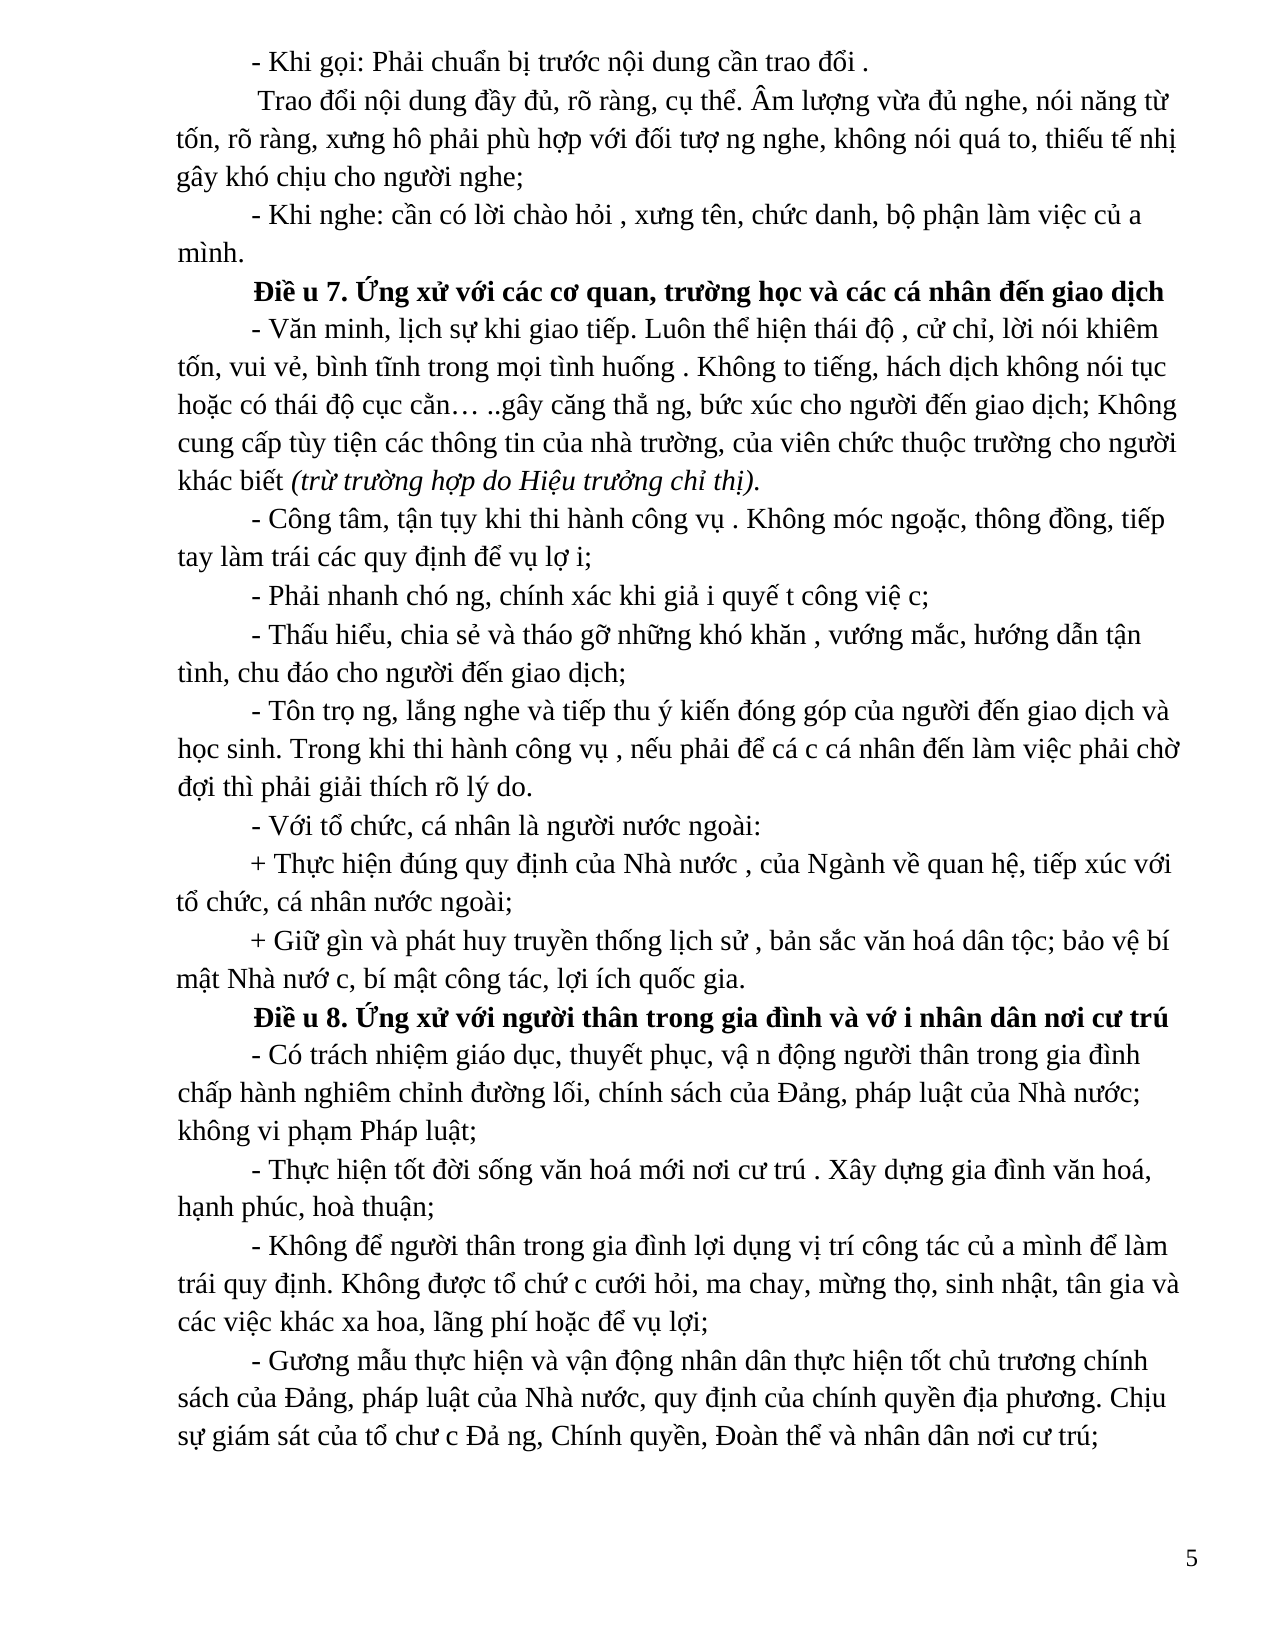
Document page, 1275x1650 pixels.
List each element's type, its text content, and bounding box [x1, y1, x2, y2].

text - Tôn trọ ng, lắng nghe và tiếp thu ý kiến đóng góp của người đến giao dịch và học sinh. Trong khi thi hành công vụ , nếu phải để cá c cá nhân đến làm việc phải chờ đợi thì phải giải thích rõ lý do. [177, 693, 1189, 803]
text Trao đổi nội dung đầy đủ, rõ ràng, cụ thể. Âm lượng vừa đủ nghe, nói năng từ tốn, rõ ràng, xưng hô phải phù hợp với đối tượ ng nghe, không nói quá to, thiếu tế nhị gây khó chịu cho người nghe; [176, 83, 1189, 192]
text - Văn minh, lịch sự khi giao tiếp. Luôn thể hiện thái độ , cử chỉ, lời nói khiêm tốn, vui vẻ, bình tĩnh trong mọi tình huống . Không to tiếng, hách dịch không nói tục hoặc có thái độ cục cằn… ..gây căng thẳ ng, bức xúc cho người đến giao dịch; Không cung cấp tùy tiện các thông tin của nhà trường, của viên chức thuộc trường cho người khác biết (trừ trường hợp do Hiệu trưởng chỉ thị). [177, 312, 1189, 496]
text - Thực hiện tốt đời sống văn hoá mới nơi cư trú . Xây dựng gia đình văn hoá, hạnh phúc, hoà thuận; [177, 1152, 1189, 1223]
text - Khi gọi: Phải chuẩn bị trước nội dung cần trao đổi . [177, 44, 1189, 78]
subtitle Điề u 8. Ứng xử với người thân trong gia đình và vớ i nhân dân nơi cư trú [253, 1000, 1187, 1033]
text - Công tâm, tận tụy khi thi hành công vụ . Không móc ngoặc, thông đồng, tiếp tay làm trái các quy định để vụ lợ i; [177, 502, 1189, 573]
subtitle Điề u 7. Ứng xử với các cơ quan, trường học và các cá nhân đến giao dịch [253, 274, 1187, 308]
text - Khi nghe: cần có lời chào hỏi , xưng tên, chức danh, bộ phận làm việc củ a mình. [177, 197, 1189, 269]
text - Không để người thân trong gia đình lợi dụng vị trí công tác củ a mình để làm trái quy định. Không được tổ chứ c cưới hỏi, ma chay, mừng thọ, sinh nhật, tân gia và các việc khác xa hoa, lãng phí hoặc để vụ lợi; [177, 1228, 1189, 1337]
text - Phải nhanh chó ng, chính xác khi giả i quyế t công việ c; [177, 578, 1189, 612]
text - Với tổ chức, cá nhân là người nước ngoài: [177, 808, 1189, 841]
text - Thấu hiểu, chia sẻ và tháo gỡ những khó khăn , vướng mắc, hướng dẫn tận tình, chu đáo cho người đến giao dịch; [177, 617, 1189, 688]
text + Giữ gìn và phát huy truyền thống lịch sử , bản sắc văn hoá dân tộc; bảo vệ bí mật Nhà nướ c, bí mật công tác, lợi ích quốc gia. [176, 923, 1189, 994]
text - Gương mẫu thực hiện và vận động nhân dân thực hiện tốt chủ trương chính sách của Đảng, pháp luật của Nhà nước, quy định của chính quyền địa phương. Chịu sự giám sát của tổ chư c Đả ng, Chính quyền, Đoàn thể và nhân dân nơi cư trú; [177, 1343, 1189, 1452]
text - Có trách nhiệm giáo dục, thuyết phục, vậ n động người thân trong gia đình chấp hành nghiêm chỉnh đường lối, chính sách của Đảng, pháp luật của Nhà nước; không vi phạm Pháp luật; [177, 1037, 1189, 1147]
text + Thực hiện đúng quy định của Nhà nước , của Ngành về quan hệ, tiếp xúc với tổ chức, cá nhân nước ngoài; [176, 847, 1189, 918]
